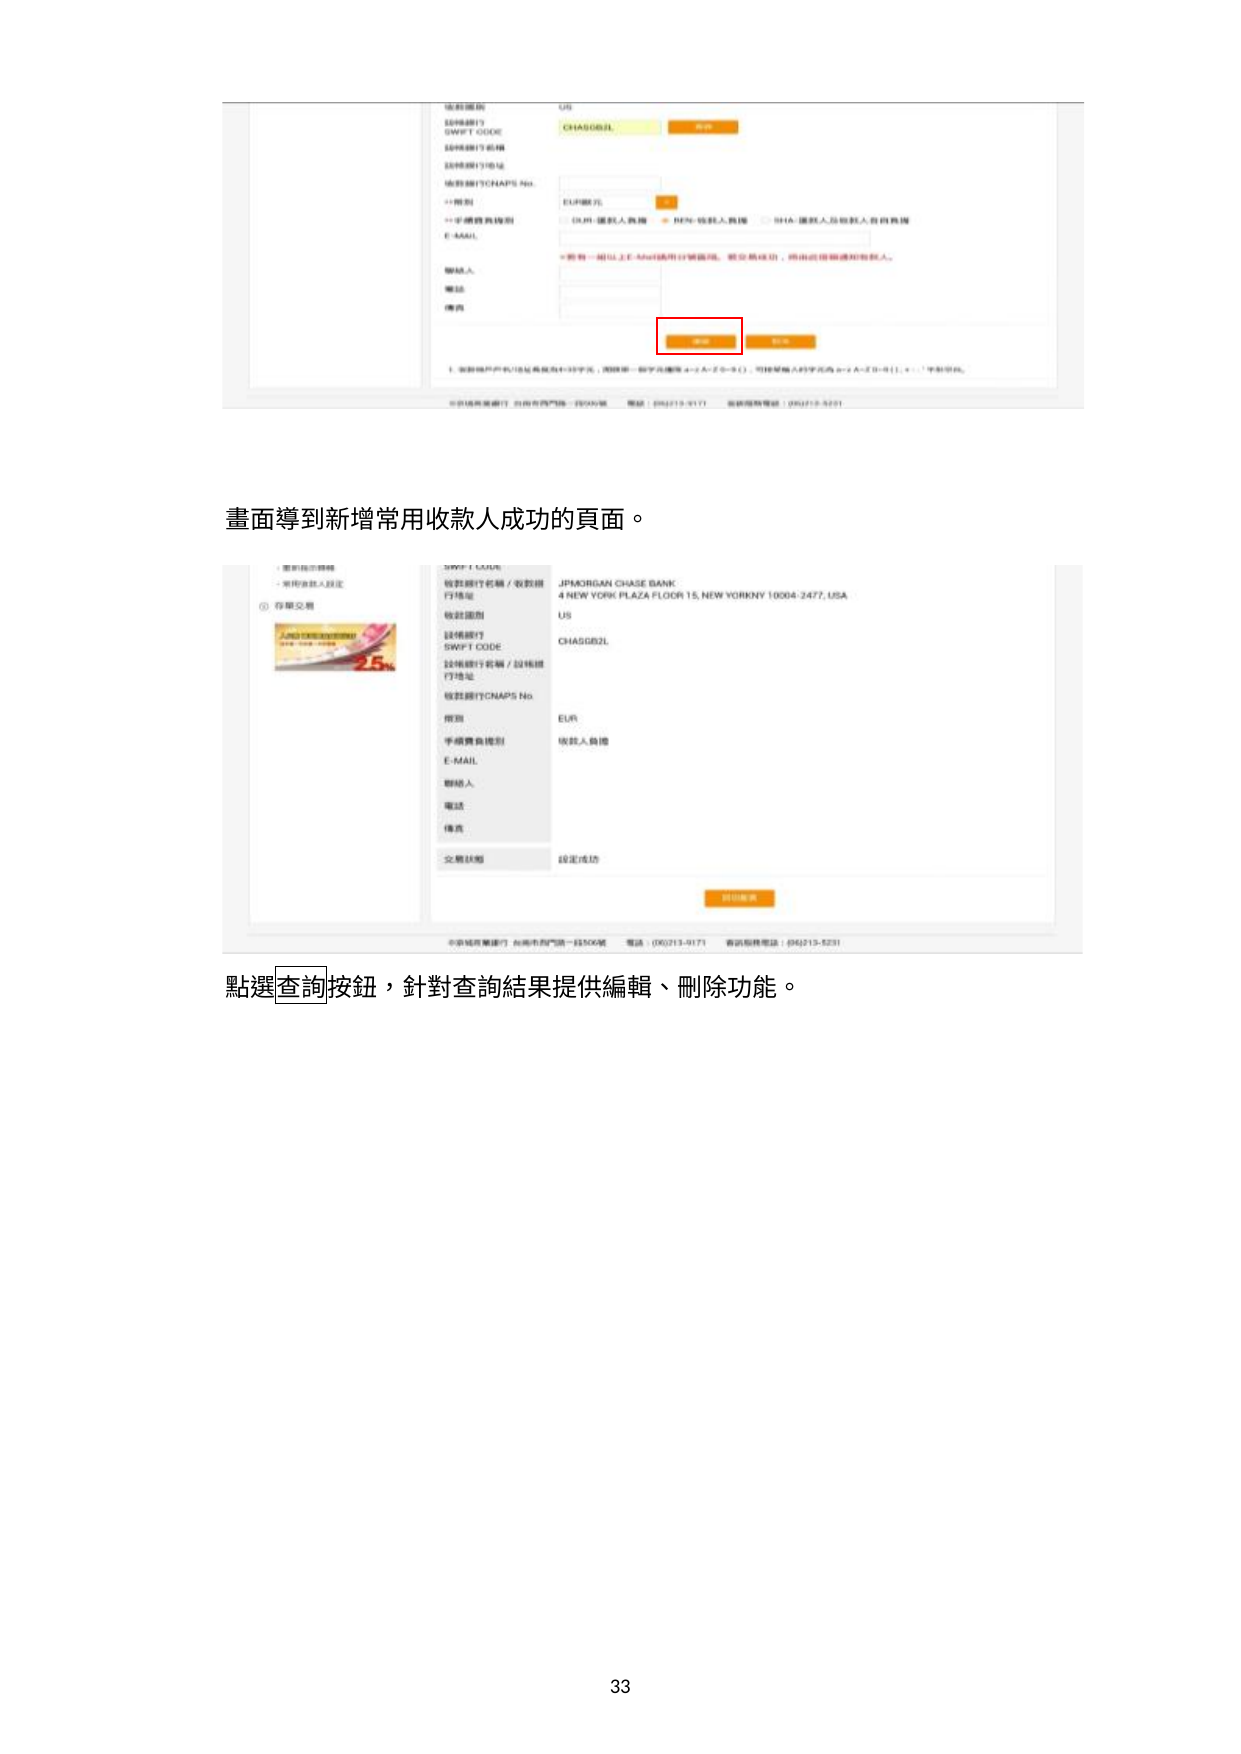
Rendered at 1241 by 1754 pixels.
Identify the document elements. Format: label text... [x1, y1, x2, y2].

picture [222, 565, 1083, 954]
text 點選查詢按鈕，針對查詢結果提供編輯、刪除功能。 [327, 966, 1165, 1004]
picture [222, 102, 1085, 409]
text 畫面導到新增常用收款人成功的頁面。 [225, 499, 1165, 536]
